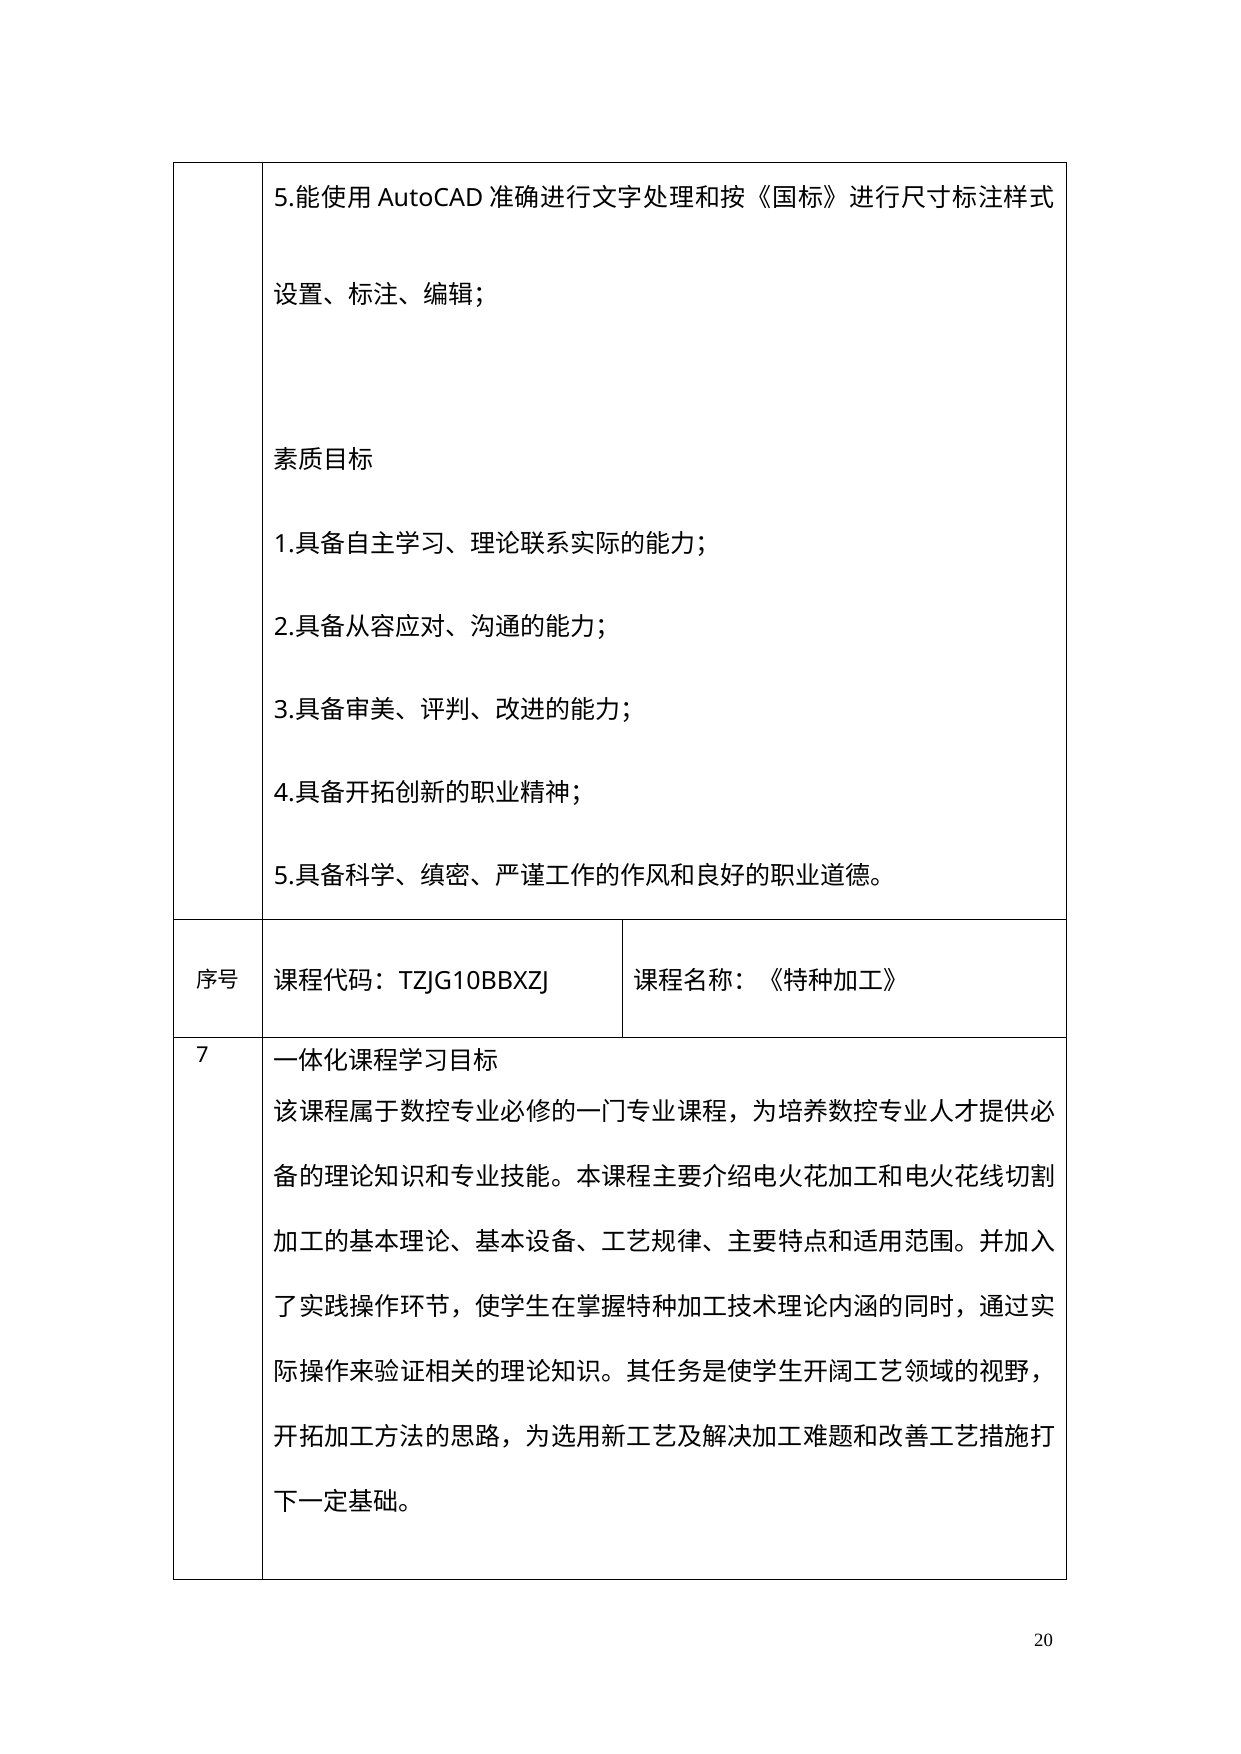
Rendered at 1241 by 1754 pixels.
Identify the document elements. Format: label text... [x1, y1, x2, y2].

table_cell 7 [174, 1038, 262, 1579]
table_cell 课程名称：《特种加工》 [623, 920, 1066, 1037]
table_cell 6 [174, 163, 262, 919]
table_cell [263, 163, 1066, 919]
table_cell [263, 1038, 1066, 1579]
table_cell 课程代码：TZJG10BBXZJ [263, 920, 622, 1037]
table_cell 序号 [174, 920, 262, 1037]
